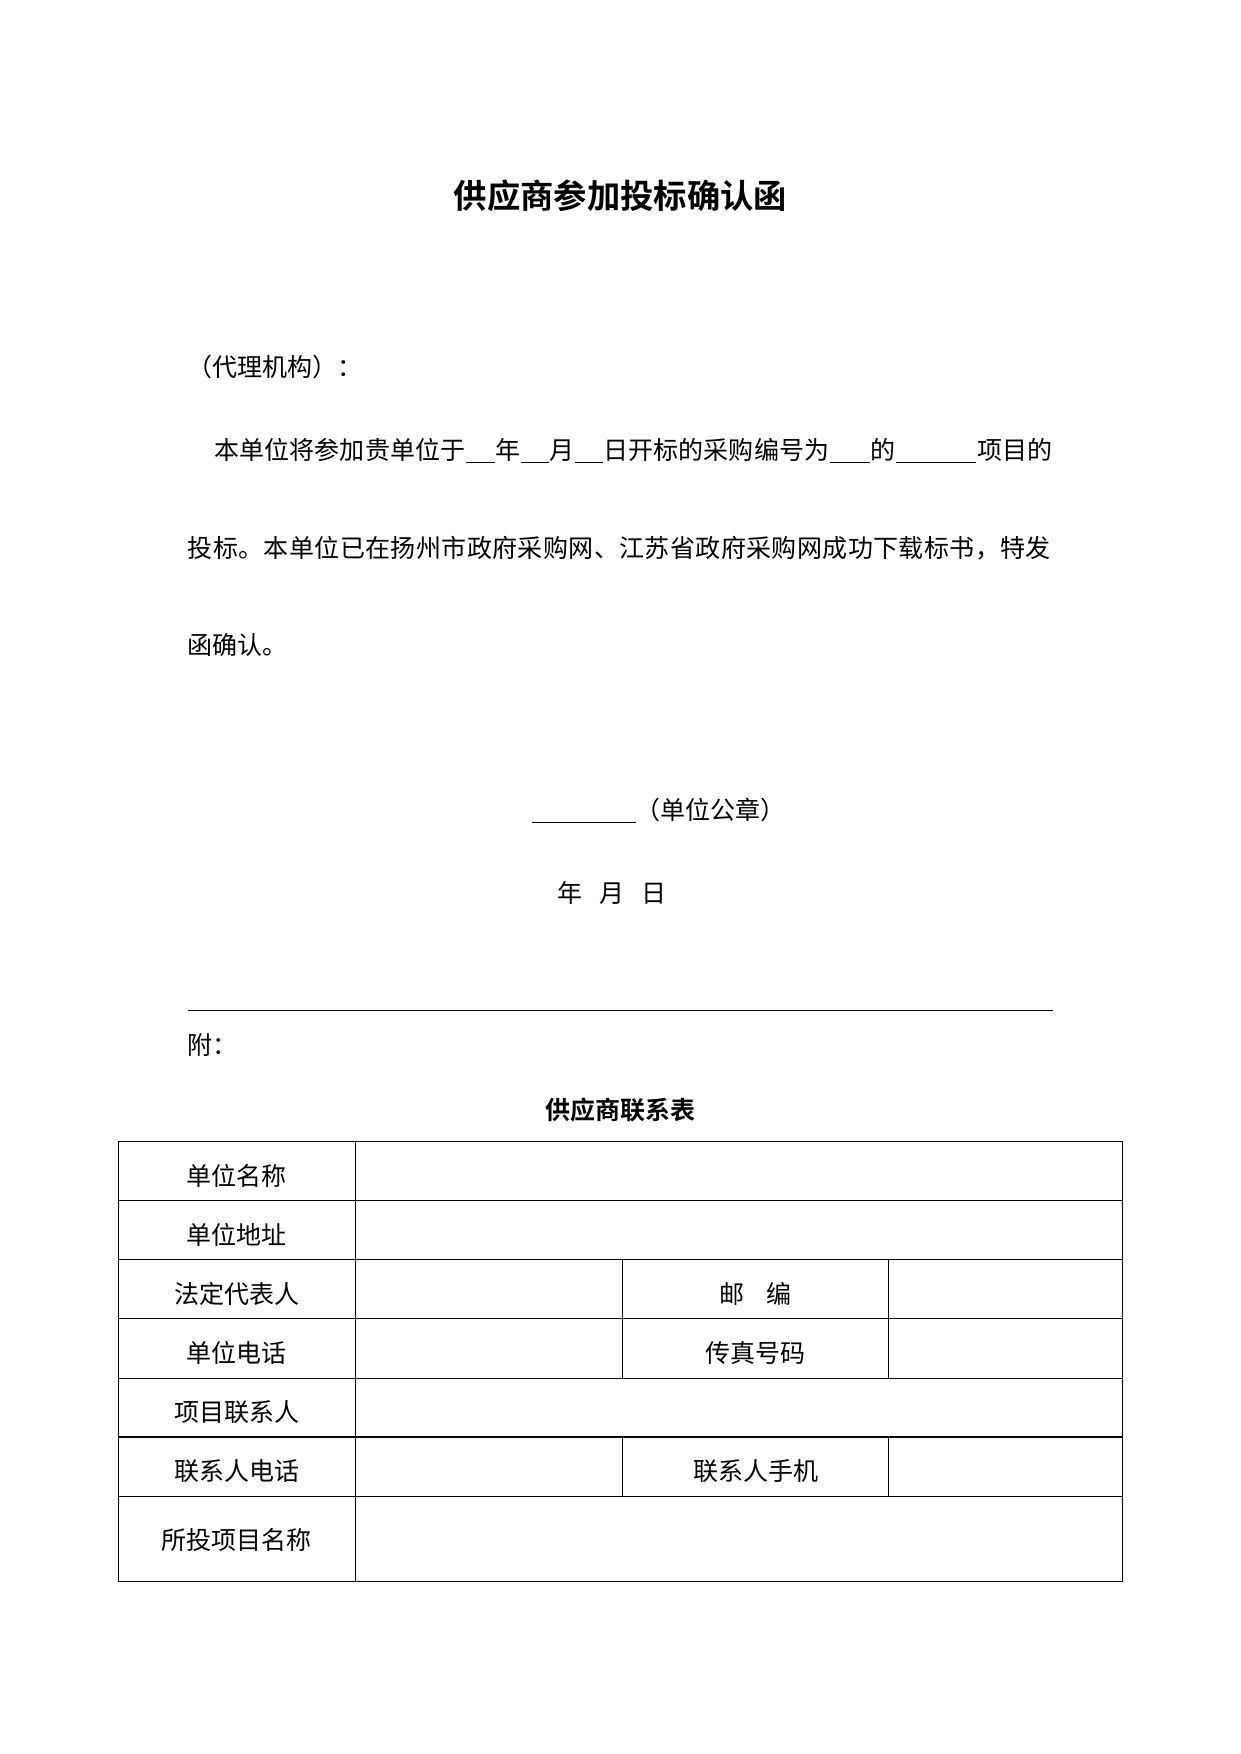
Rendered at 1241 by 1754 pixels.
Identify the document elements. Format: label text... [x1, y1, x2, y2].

table_cell [356, 1201, 1122, 1259]
table_header [356, 1142, 1122, 1200]
table_header 单位名称 [119, 1142, 355, 1200]
table_cell [889, 1438, 1122, 1496]
table_cell 项目联系人 [119, 1379, 355, 1436]
text 附： [187, 1011, 1053, 1076]
table_cell 联系人电话 [119, 1438, 355, 1496]
table_cell [356, 1497, 1122, 1581]
table_cell 邮 编 [623, 1260, 888, 1318]
table_cell [356, 1379, 1122, 1436]
table_cell [356, 1438, 622, 1496]
text （代理机构）： [187, 333, 1053, 398]
table_cell 单位地址 [119, 1201, 355, 1259]
text 供应商参加投标确认函 [187, 162, 1053, 227]
text 本单位将参加贵单位于 年 月 日开标的采购编号为 的 项目的投标。本单位已在扬州市政府采购网、江苏省政府采购网成功下载标书，特发函确认。 [187, 416, 1053, 676]
table_cell 法定代表人 [119, 1260, 355, 1318]
table_cell 所投项目名称 [119, 1497, 355, 1581]
table_cell 传真号码 [623, 1319, 888, 1377]
text （单位公章） [187, 776, 1053, 841]
table_cell [889, 1319, 1122, 1377]
table_cell 联系人手机 [623, 1438, 888, 1496]
text 供应商联系表 [187, 1076, 1053, 1141]
table_cell [889, 1260, 1122, 1318]
text 年 月 日 [187, 859, 1053, 924]
table_cell [356, 1319, 622, 1377]
table_cell [356, 1260, 622, 1318]
table_cell 单位电话 [119, 1319, 355, 1377]
